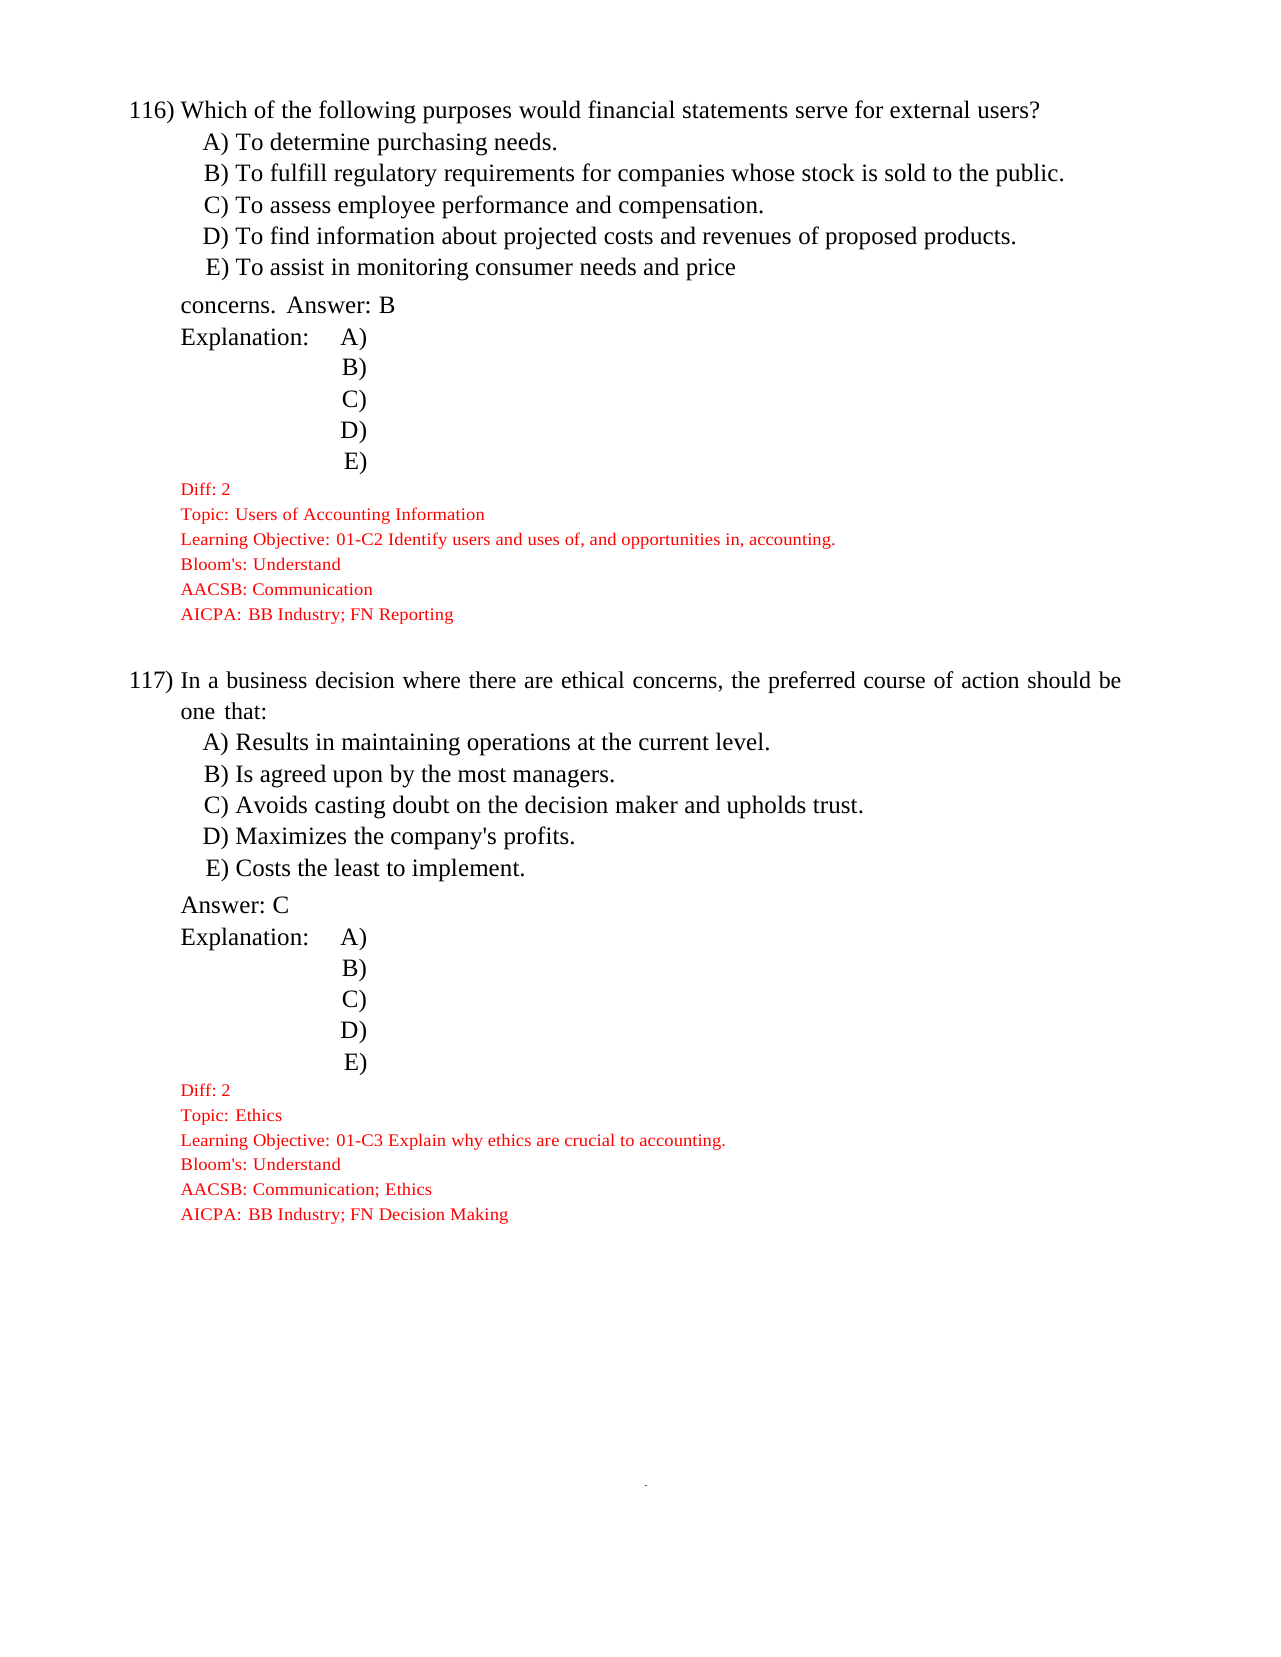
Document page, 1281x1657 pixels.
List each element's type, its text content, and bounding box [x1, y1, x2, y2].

text Explanation: A) [180, 927, 1203, 950]
text E) [343, 446, 1147, 475]
text AACSB: Communication [180, 578, 1147, 599]
text B) [342, 352, 1147, 381]
text AACSB: Communication; Ethics [180, 1179, 1147, 1199]
list Is agreed upon by the most managers. [204, 759, 1203, 787]
text AICPA: BB Industry; FN Reporting [180, 603, 1147, 624]
subtitle Results in maintaining operations at the current level. [180, 727, 1203, 756]
text E) [343, 1047, 1147, 1076]
list Maximizes the company's profits. [202, 821, 1203, 850]
list To assist in monitoring consumer needs and price concerns. Answer: B [180, 252, 835, 318]
text Topic: Ethics [180, 1104, 1147, 1125]
list To find information about projected costs and revenues of proposed products. [202, 221, 1203, 250]
text Diff: 2 [180, 479, 1147, 499]
list Avoids casting doubt on the decision maker and upholds trust. [204, 790, 1203, 819]
text Topic: Users of Accounting Information [180, 504, 1147, 524]
text Explanation: A) [180, 327, 1203, 350]
list To assess employee performance and compensation. [204, 190, 1203, 218]
list Costs the least to implement. Answer: C [180, 853, 526, 919]
subtitle Which of the following purposes would financial statements serve for external users? [128, 96, 1203, 124]
text Learning Objective: 01-C2 Identify users and uses of, and opportunities in, accounting. Bloom's: Understand [180, 529, 845, 574]
text C) [342, 384, 1147, 412]
text C) [342, 984, 1147, 1013]
text AICPA: BB Industry; FN Decision Making [180, 1204, 1147, 1224]
list To determine purchasing needs. [180, 127, 1203, 156]
text B) [342, 953, 1147, 982]
list In a business decision where there are ethical concerns, the preferred course of action should be one that: [128, 665, 1137, 724]
text D) [340, 415, 1147, 444]
text Diff: 2 [180, 1079, 1147, 1100]
list To fulfill regulatory requirements for companies whose stock is sold to the public. [204, 158, 1203, 187]
text Learning Objective: 01-C3 Explain why ethics are crucial to accounting. Bloom's: Understand [180, 1129, 740, 1174]
text D) [340, 1016, 1147, 1044]
